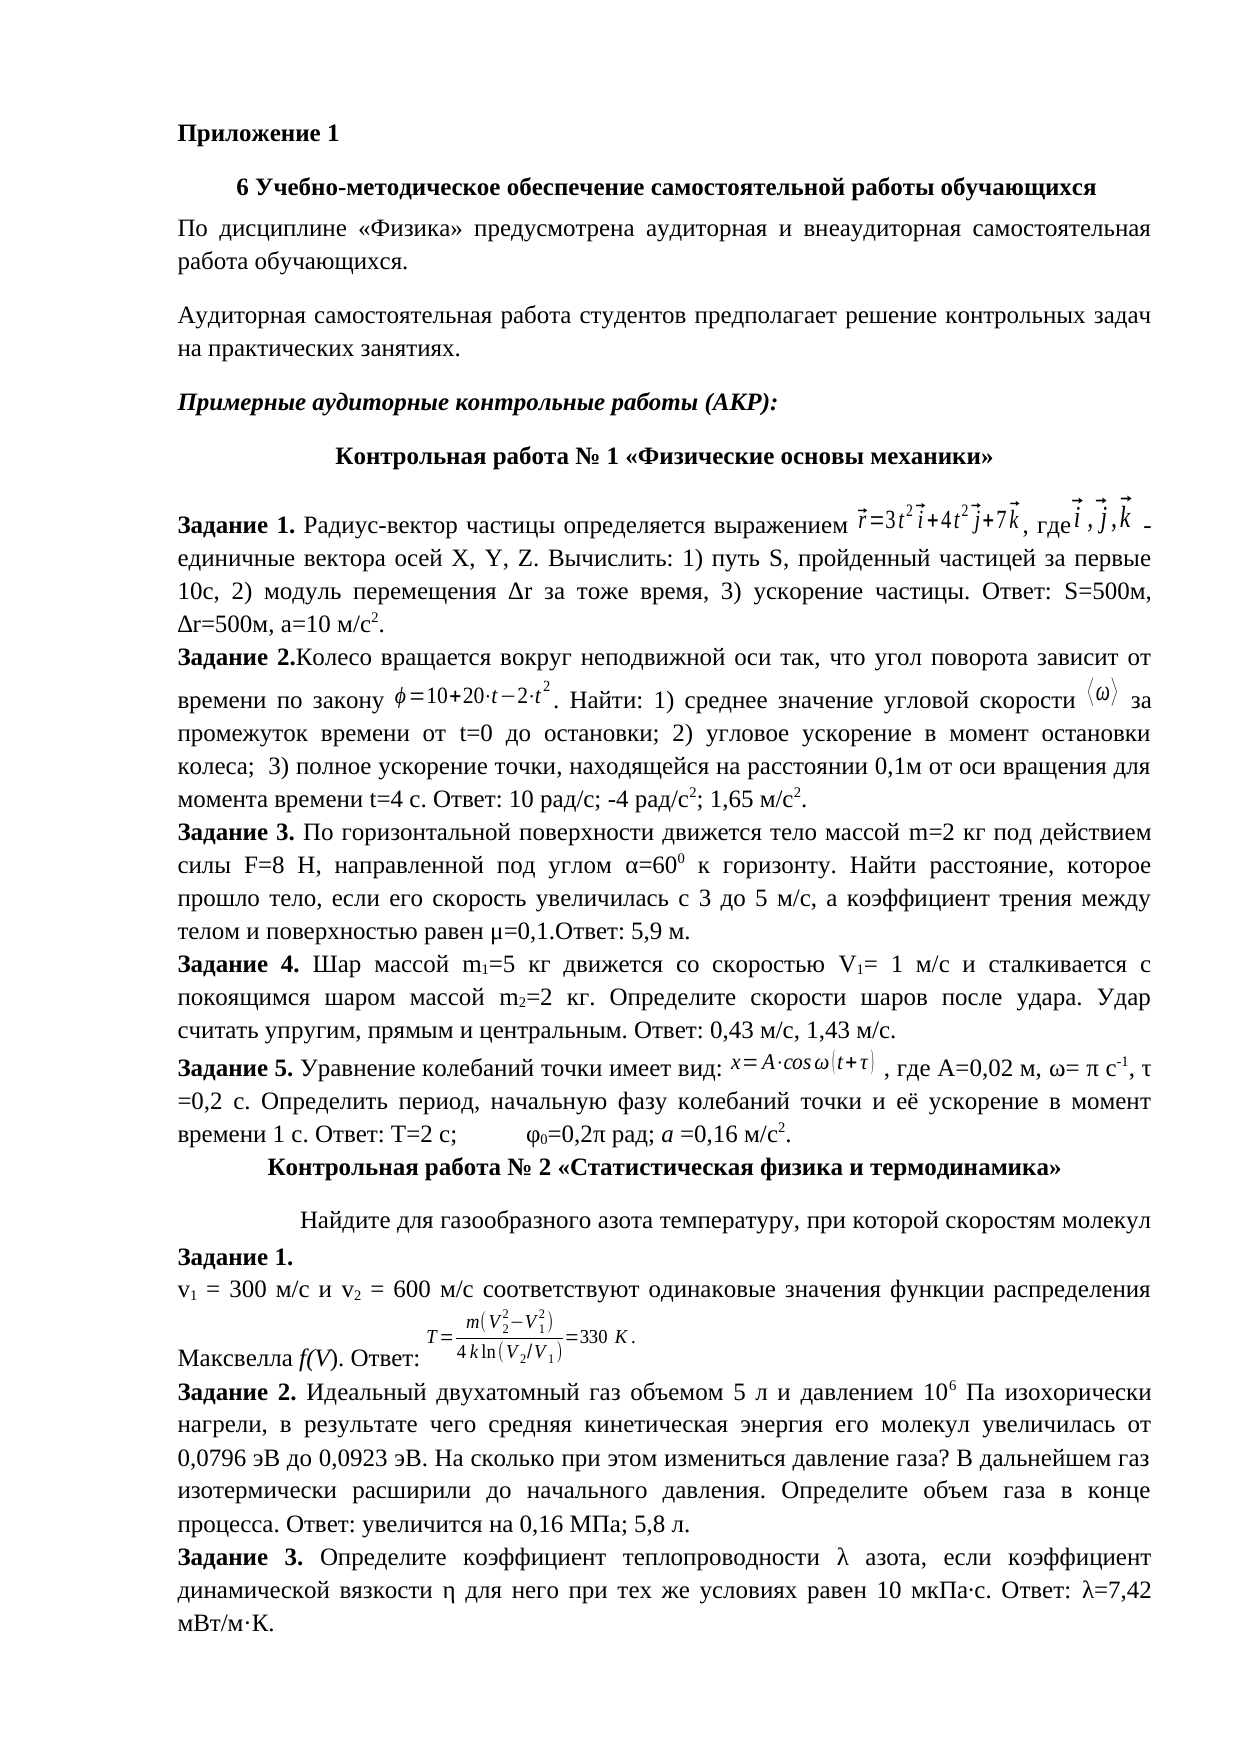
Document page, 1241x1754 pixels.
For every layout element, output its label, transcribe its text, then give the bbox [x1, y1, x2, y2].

text Аудиторная самостоятельная работа студентов предполагает решение контрольных задач на практических занятиях. [177, 300, 1152, 362]
text Задание 2.Колесо вращается вокруг неподвижной оси так, что угол поворота зависит от времени по закону . Найти: 1) среднее значение угловой скорости за промежуток времени от t=0 до остановки; 2) угловое ускорение в момент остановки колеса; 3) полное ускорение точки, находящейся на расстоянии 0,1м от оси вращения для момента времени t=4 с. Ответ: 10 рад/с; -4 рад/с2; 1,65 м/с2. [177, 642, 1152, 813]
text Задание 4. Шар массой m1=5 кг движется со скоростью V1= 1 м/с и сталкивается с покоящимся шаром массой m2=2 кг. Определите скорости шаров после удара. Удар считать упругим, прямым и центральным. Ответ: 0,43 м/с, 1,43 м/с. [177, 949, 1152, 1044]
subtitle 6 Учебно-методическое обеспечение самостоятельной работы обучающихся [236, 172, 1152, 201]
text Контрольная работа № 2 «Статистическая физика и термодинамика» [177, 1152, 1152, 1181]
text По дисциплине «Физика» предусмотрена аудиторная и внеаудиторная самостоятельная работа обучающихся. [177, 213, 1152, 275]
text Задание 2. Идеальный двухатомный газ объемом 5 л и давлением 106 Па изохорически нагрели, в результате чего средняя кинетическая энергия его молекул увеличилась от 0,0796 эВ до 0,0923 эВ. На сколько при этом измениться давление газа? В дальнейшем газ изотермически расширили до начального давления. Определите объем газа в конце процесса. Ответ: увеличится на 0,16 МПа; 5,8 л. [177, 1377, 1152, 1537]
text Приложение 1 [177, 118, 1152, 147]
text Задание 1. Радиус-вектор частицы определяется выражением , где - единичные вектора осей Х, Y, Z. Вычислить: 1) путь S, пройденный частицей за первые 10с, 2) модуль перемещения ∆r за тоже время, 3) ускорение частицы. Ответ: S=500м, ∆r=500м, а=10 м/с2. [177, 495, 1152, 638]
text Примерные аудиторные контрольные работы (АКР): [177, 387, 1152, 416]
text Задание 3. Определите коэффициент теплопроводности λ азота, если коэффициент динамической вязкости η для него при тех же условиях равен 10 мкПа∙с. Ответ: λ=7,42 мВт/м·К. [177, 1542, 1152, 1636]
text Задание 3. По горизонтальной поверхности движется тело массой m=2 кг под действием силы F=8 Н, направленной под углом α=600 к горизонту. Найти расстояние, которое прошло тело, если его скорость увеличилась с 3 до 5 м/с, а коэффициент трения между телом и поверхностью равен μ=0,1.Ответ: 5,9 м. [177, 817, 1152, 945]
text Контрольная работа № 1 «Физические основы механики» [177, 441, 1152, 469]
text Задание 5. Уравнение колебаний точки имеет вид: , где А=0,02 м, ω= π с-1, τ =0,2 с. Определить период, начальную фазу колебаний точки и её ускорение в момент времени 1 с. Ответ: Т=2 с; φ0=0,2π рад; а =0,16 м/с2. [177, 1048, 1152, 1147]
text Задание 1. Найдите для газообразного азота температуру, при которой скоростям молекул v1 = 300 м/с и v2 = 600 м/с соответствуют одинаковые значения функции распределения Максвелла f(V). Ответ: [177, 1206, 1152, 1372]
